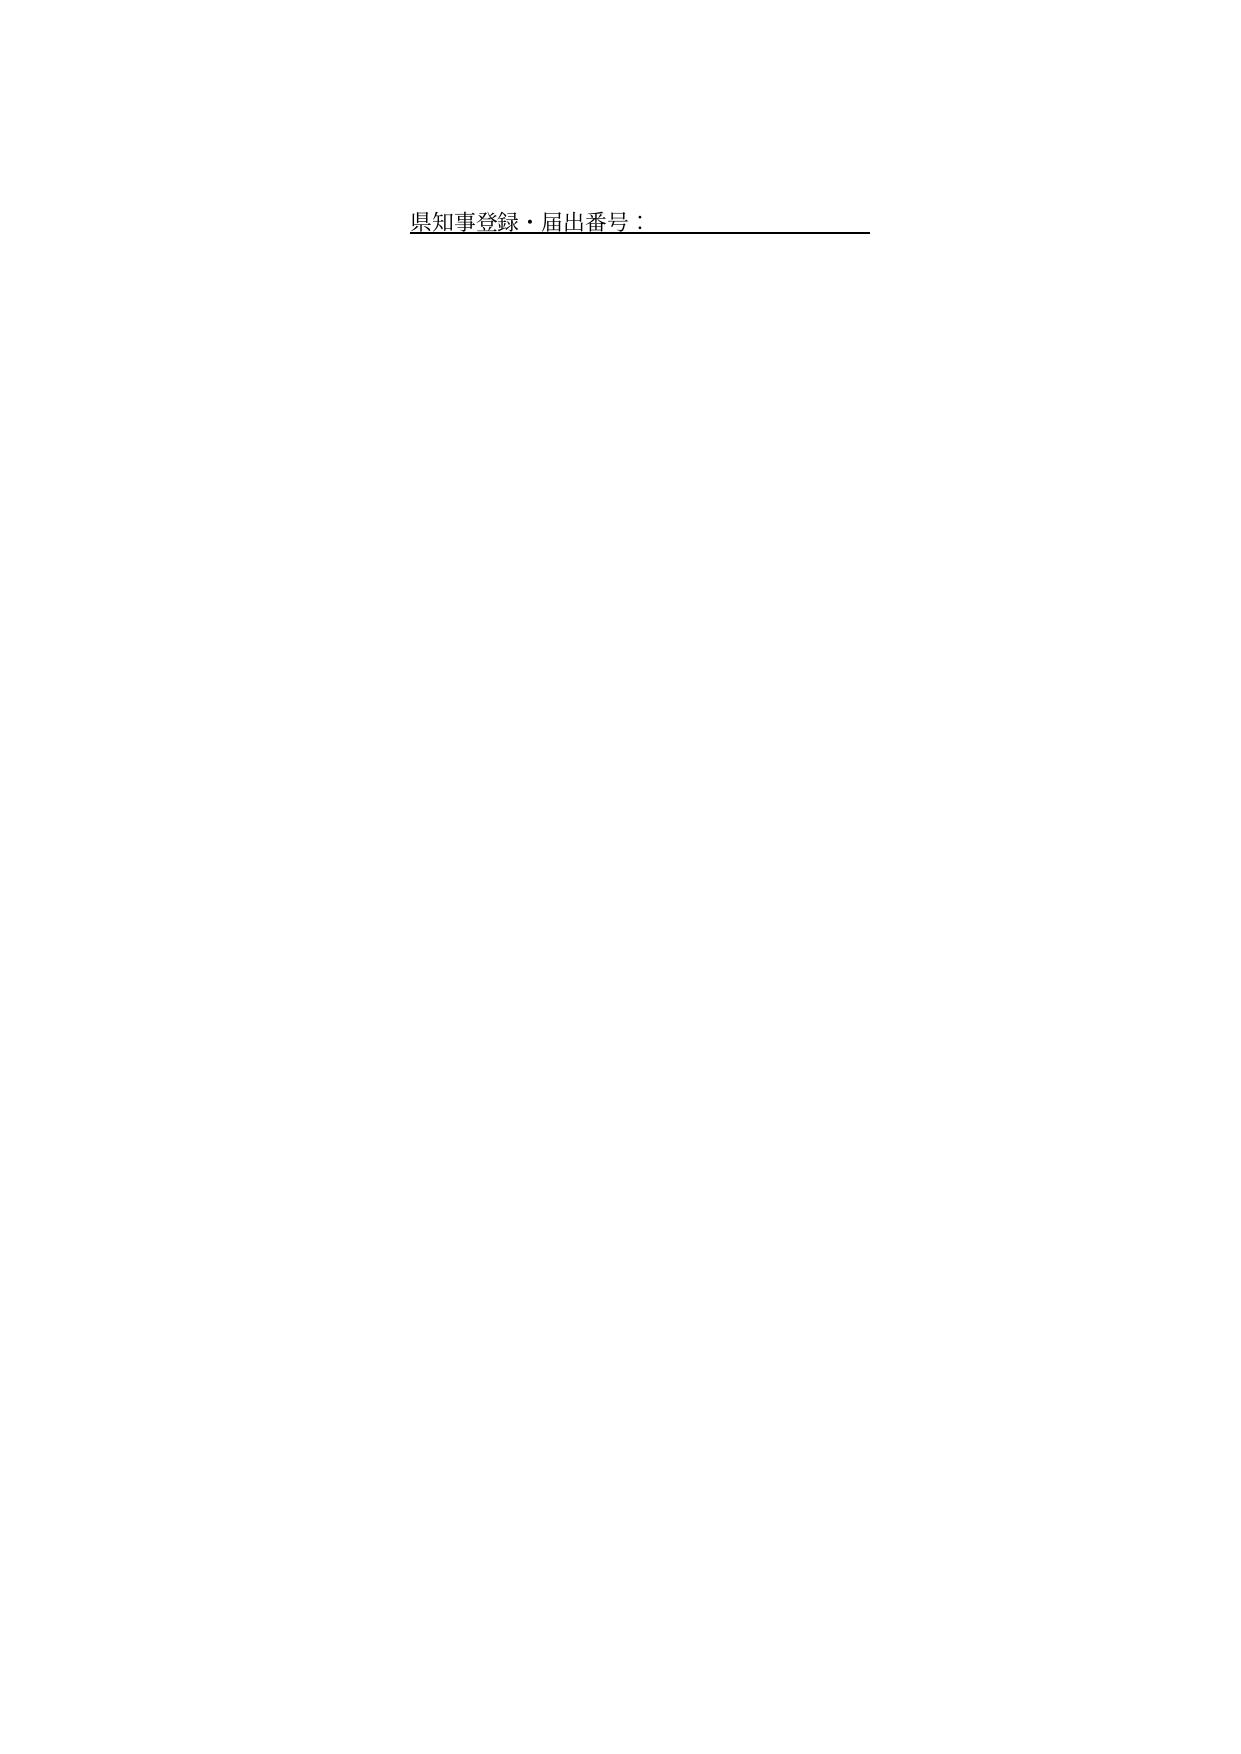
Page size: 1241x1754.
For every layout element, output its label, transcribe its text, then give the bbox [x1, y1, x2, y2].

text 県知事登録・届出番号： [148, 202, 1092, 239]
